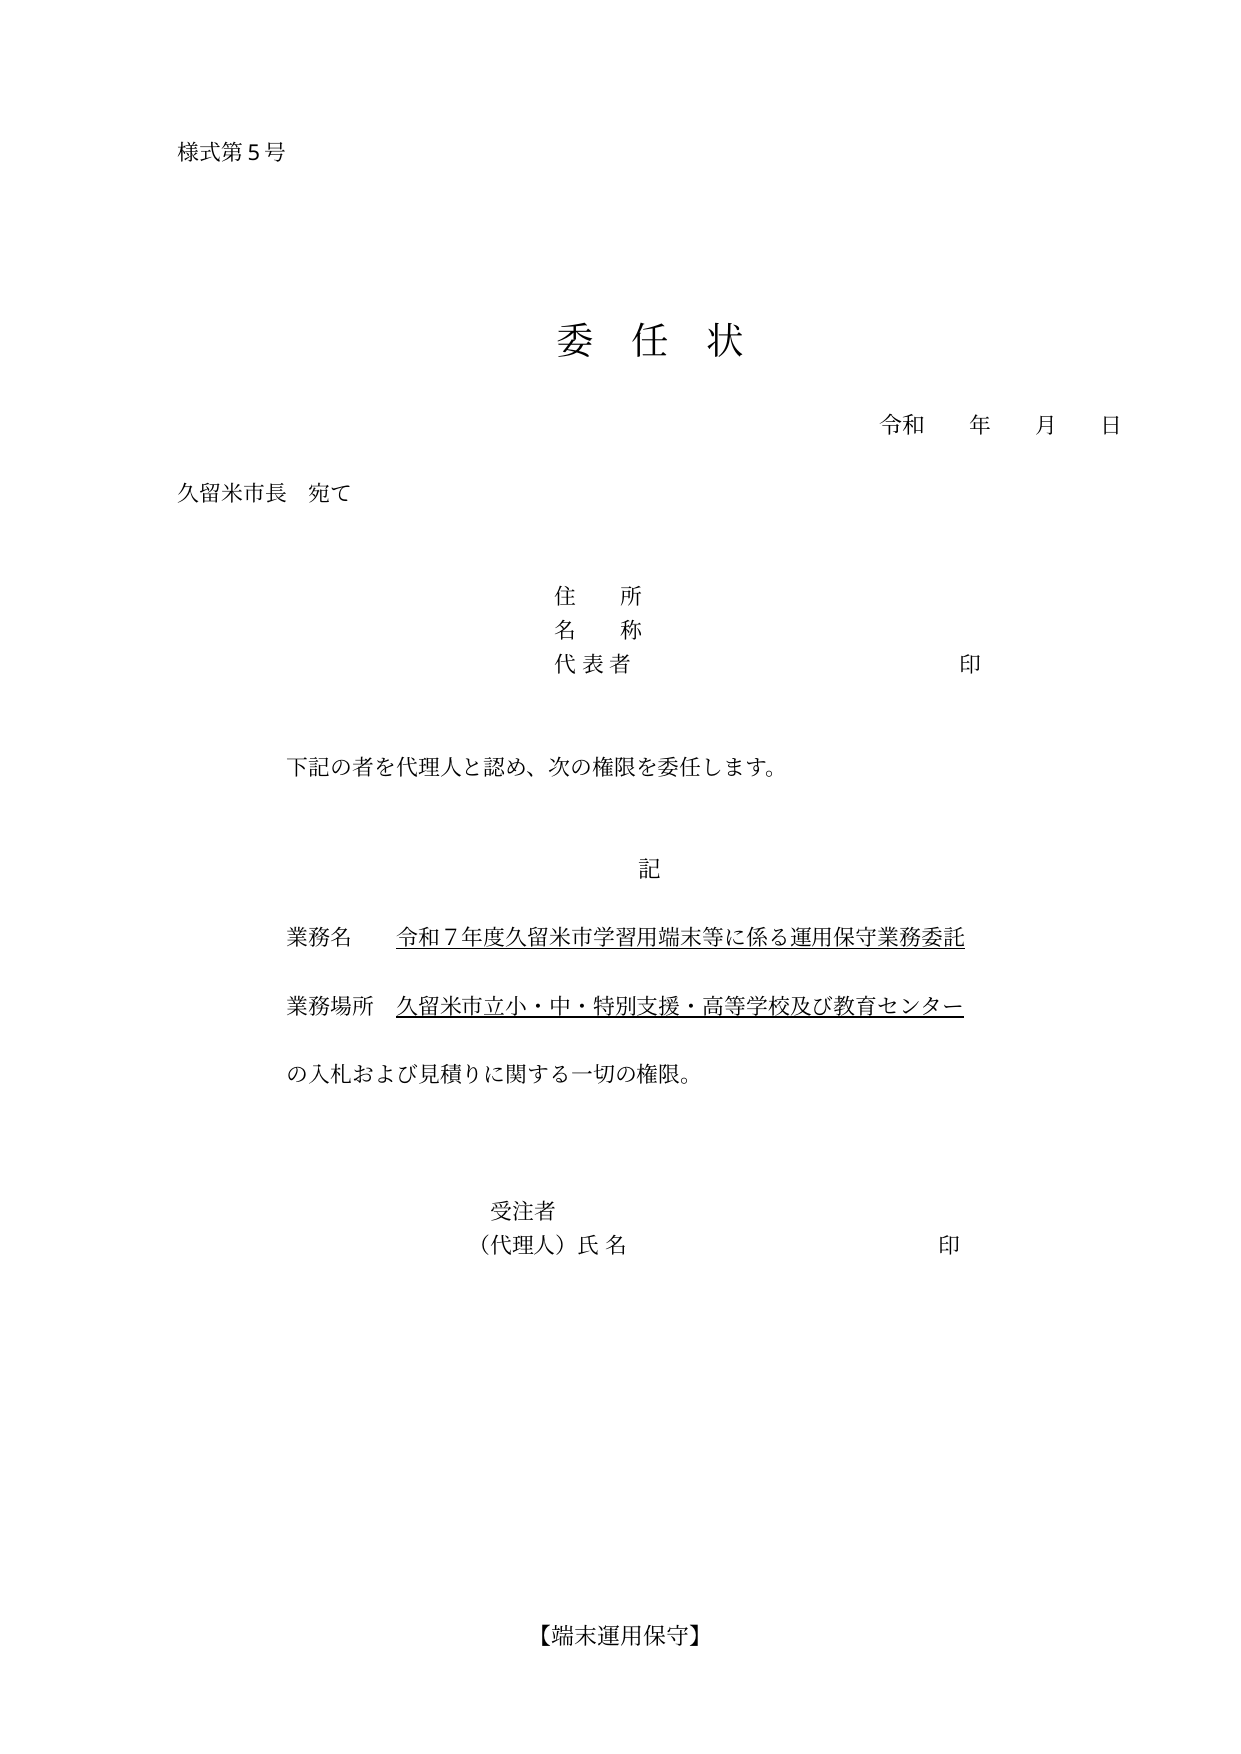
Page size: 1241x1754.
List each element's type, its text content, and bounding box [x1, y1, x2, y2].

text 久留米市長 宛て [177, 475, 1122, 509]
text 住 所 [177, 578, 1122, 612]
text の入札および見積りに関する一切の権限。 [177, 1056, 1122, 1090]
text （代理人）氏 名 印 [177, 1227, 1122, 1261]
text 様式第5号 [177, 133, 1122, 168]
text 代 表 者 印 [177, 646, 1122, 680]
text 受注者 [177, 1193, 1122, 1227]
subtitle 記 [177, 851, 1122, 885]
text 下記の者を代理人と認め、次の権限を委任します。 [177, 748, 1122, 783]
text 業務場所 久留米市立小・中・特別支援・高等学校及び教育センター [177, 988, 1122, 1022]
text 業務名 令和７年度久留米市学習用端末等に係る運用保守業務委託 [177, 919, 1122, 953]
text 委 任 状 [177, 304, 1122, 373]
text 名 称 [177, 612, 1122, 646]
text 令和 年 月 日 [177, 407, 1122, 441]
